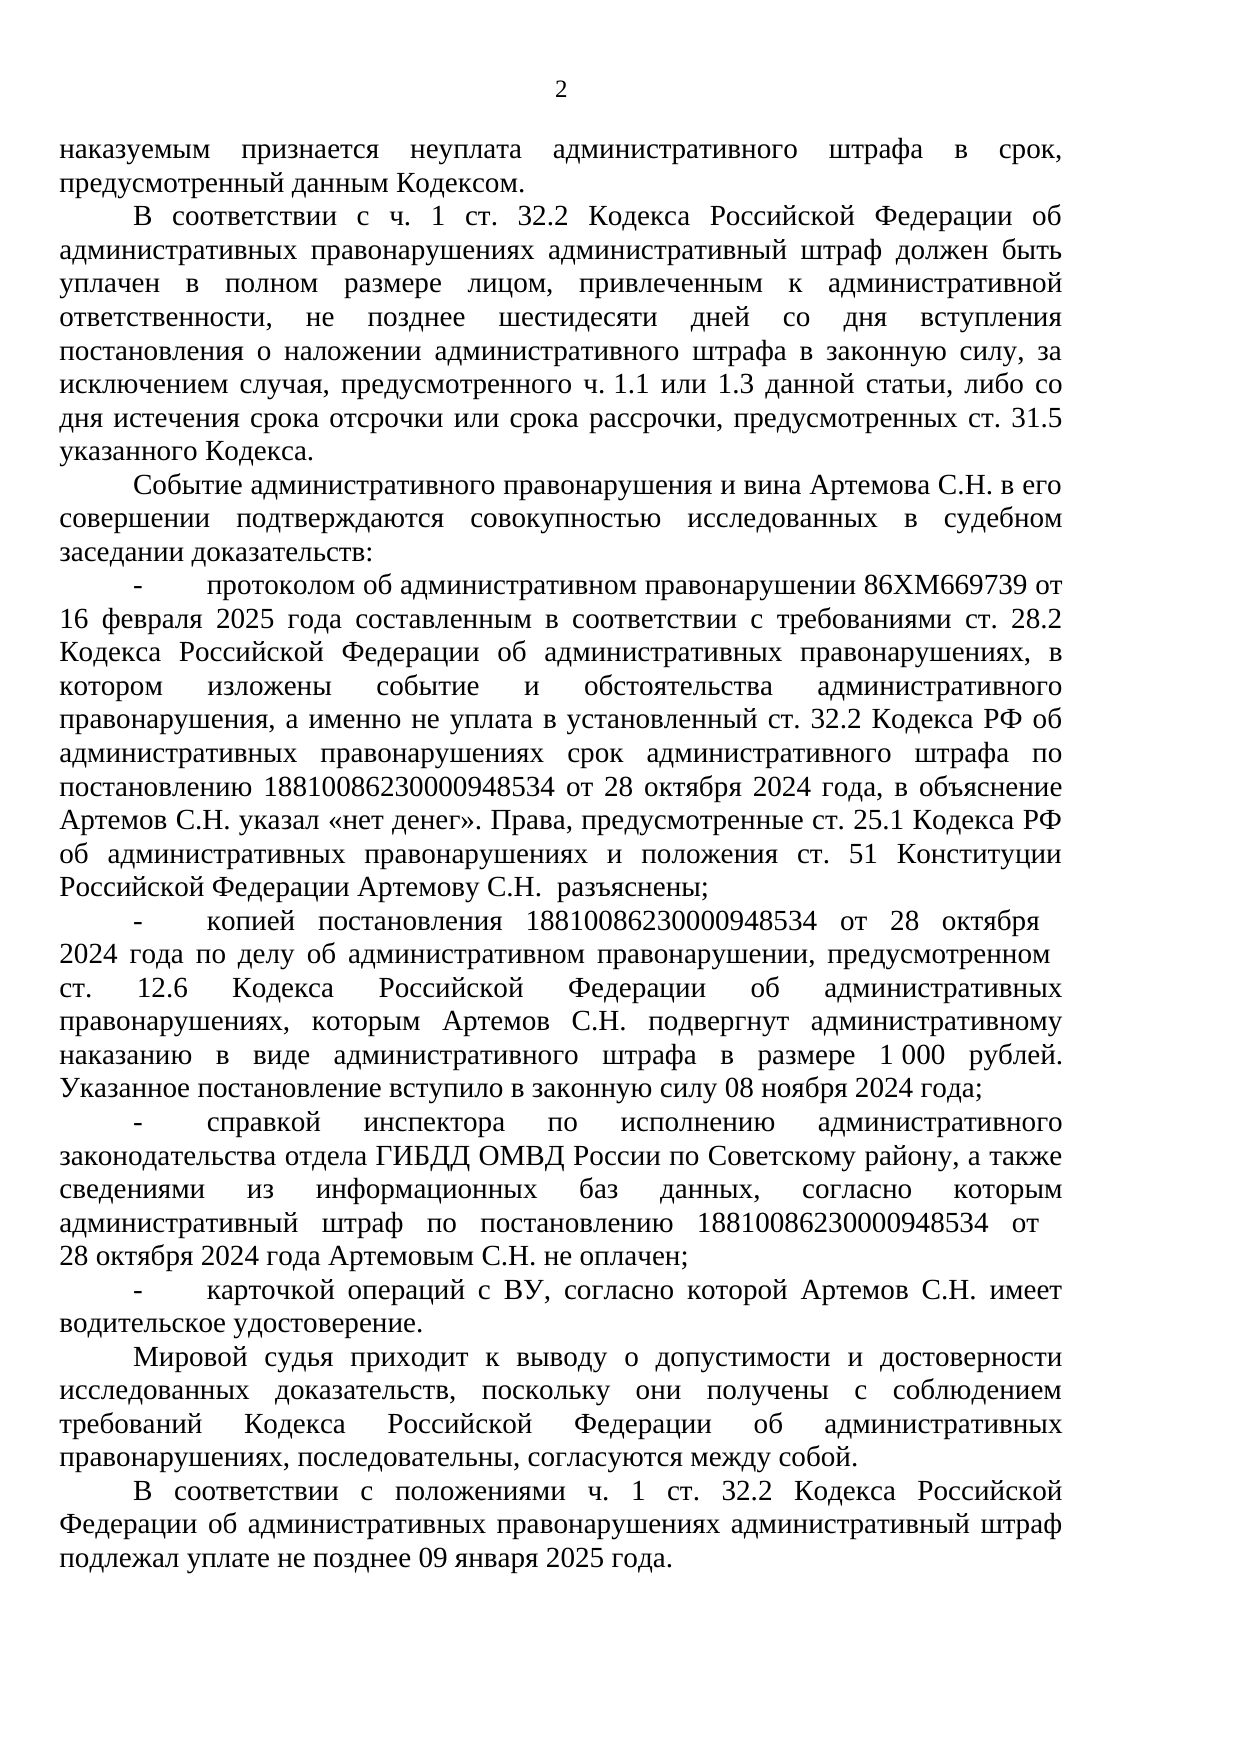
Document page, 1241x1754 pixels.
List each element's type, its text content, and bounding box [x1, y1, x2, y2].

text - протоколом об административном правонарушении 86ХМ669739 от 16 февраля 2025 года составленным в соответствии с требованиями ст. 28.2 Кодекса Российской Федерации об административных правонарушениях, в котором изложены событие и обстоятельства административного правонарушения, а именно не уплата в установленный ст. 32.2 Кодекса РФ об административных правонарушениях срок административного штрафа по постановлению 18810086230000948534 от 28 октября 2024 года, в объяснение Артемов С.Н. указал «нет денег». Права, предусмотренные ст. 25.1 Кодекса РФ об административных правонарушениях и положения ст. 51 Конституции Российской Федерации Артемову С.Н. разъяснены; [59, 567, 1063, 903]
text - копией постановления 18810086230000948534 от 28 октября 2024 года по делу об административном правонарушении, предусмотренном ст. 12.6 Кодекса Российской Федерации об административных правонарушениях, которым Артемов С.Н. подвергнут административному наказанию в виде административного штрафа в размере 1 000 рублей. Указанное постановление вступило в законную силу 08 ноября 2024 года; [59, 903, 1063, 1104]
text - справкой инспектора по исполнению административного законодательства отдела ГИБДД ОМВД России по Советскому району, а также сведениями из информационных баз данных, согласно которым административный штраф по постановлению 18810086230000948534 от 28 октября 2024 года Артемовым С.Н. не оплачен; [59, 1104, 1063, 1272]
text Событие административного правонарушения и вина Артемова С.Н. в его совершении подтверждаются совокупностью исследованных в судебном заседании доказательств: [59, 467, 1063, 567]
text - карточкой операций с ВУ, согласно которой Артемов С.Н. имеет водительское удостоверение. [59, 1272, 1063, 1339]
text В соответствии с положениями ч. 1 ст. 32.2 Кодекса Российской Федерации об административных правонарушениях административный штраф подлежал уплате не позднее 09 января 2025 года. [59, 1473, 1063, 1574]
text В соответствии с ч. 1 ст. 32.2 Кодекса Российской Федерации об административных правонарушениях административный штраф должен быть уплачен в полном размере лицом, привлеченным к административной ответственности, не позднее шестидесяти дней со дня вступления постановления о наложении административного штрафа в законную силу, за исключением случая, предусмотренного ч. 1.1 или 1.3 данной статьи, либо со дня истечения срока отсрочки или срока рассрочки, предусмотренных ст. 31.5 указанного Кодекса. [59, 198, 1063, 467]
text Мировой судья приходит к выводу о допустимости и достоверности исследованных доказательств, поскольку они получены с соблюдением требований Кодекса Российской Федерации об административных правонарушениях, последовательны, согласуются между собой. [59, 1339, 1063, 1473]
